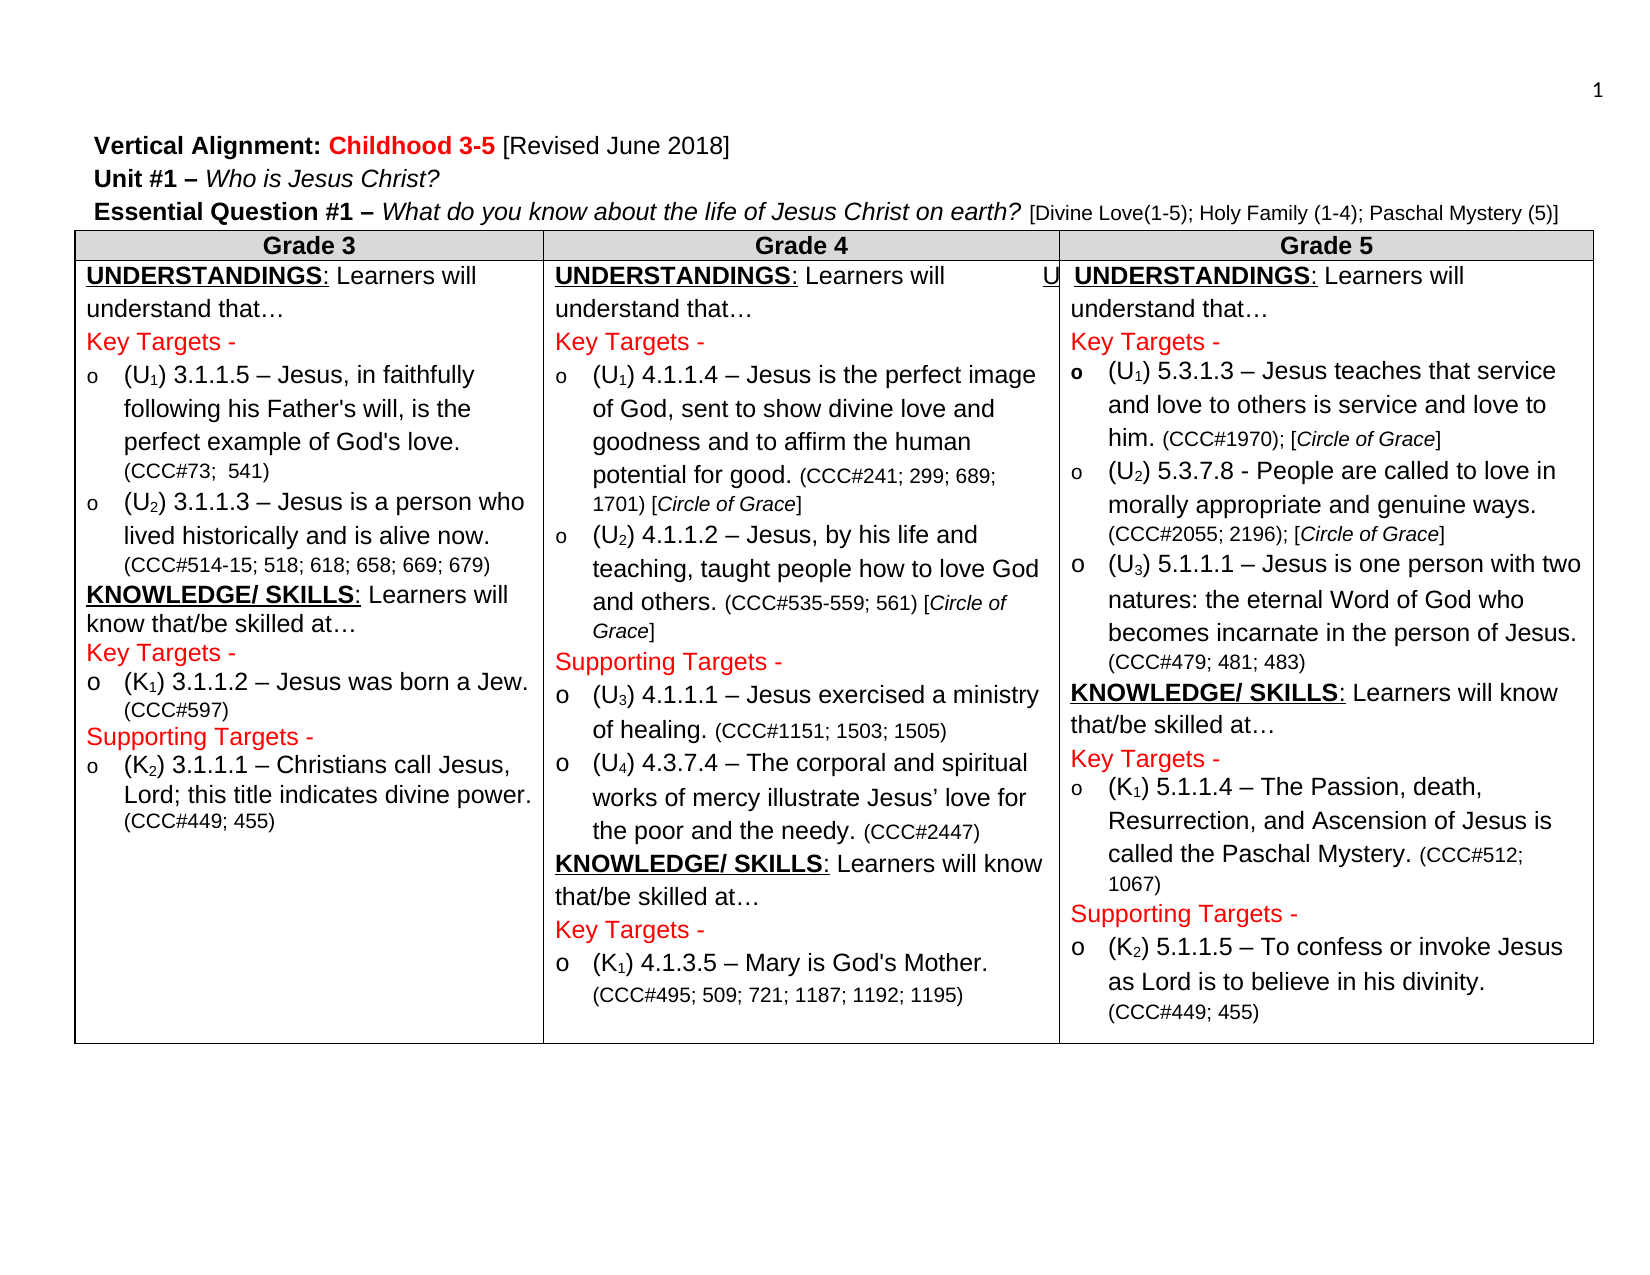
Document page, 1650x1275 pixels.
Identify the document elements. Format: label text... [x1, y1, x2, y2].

table_cell U UNDERSTANDINGS: Learners will understand that… Key Targets - (U1) 5.3.1.3 – Jesus teaches that service and love to others is service and love to him. (CCC#1970); [Circle of Grace] (U2) 5.3.7.8 - People are called to love in morally appropriate and genuine ways. (CCC#2055; 2196); [Circle of Grace] (U3) 5.1.1.1 – Jesus is one person with two natures: the eternal Word of God who becomes incarnate in the person of Jesus. (CCC#479; 481; 483) KNOWLEDGE/ SKILLS: Learners will know that/be skilled at… Key Targets - (K1) 5.1.1.4 – The Passion, death, Resurrection, and Ascension of Jesus is called the Paschal Mystery. (CCC#512; 1067) Supporting Targets - (K2) 5.1.1.5 – To confess or invoke Jesus as Lord is to believe in his divinity. (CCC#449; 455) [1060, 261, 1593, 1043]
text Vertical Alignment: Childhood 3-5 [Revised June 2018] [94, 131, 1603, 160]
text Unit #1 – Who is Jesus Christ? [94, 164, 1603, 193]
table_cell UNDERSTANDINGS: Learners will understand that… Key Targets - (U1) 3.1.1.5 – Jesus, in faithfully following his Father's will, is the perfect example of God's love. (CCC#73; 541) (U2) 3.1.1.3 – Jesus is a person who lived historically and is alive now. (CCC#514-15; 518; 618; 658; 669; 679) KNOWLEDGE/ SKILLS: Learners will know that/be skilled at… Key Targets - (K1) 3.1.1.2 – Jesus was born a Jew. (CCC#597) Supporting Targets - (K2) 3.1.1.1 – Christians call Jesus, Lord; this title indicates divine power. (CCC#449; 455) [76, 261, 543, 1043]
table_cell UNDERSTANDINGS: Learners will understand that… Key Targets - (U1) 4.1.1.4 – Jesus is the perfect image of God, sent to show divine love and goodness and to affirm the human potential for good. (CCC#241; 299; 689; 1701) [Circle of Grace] (U2) 4.1.1.2 – Jesus, by his life and teaching, taught people how to love God and others. (CCC#535-559; 561) [Circle of Grace] Supporting Targets - (U3) 4.1.1.1 – Jesus exercised a ministry of healing. (CCC#1151; 1503; 1505) (U4) 4.3.7.4 – The corporal and spiritual works of mercy illustrate Jesus’ love for the poor and the needy. (CCC#2447) KNOWLEDGE/ SKILLS: Learners will know that/be skilled at… Key Targets - (K1) 4.1.3.5 – Mary is God's Mother. (CCC#495; 509; 721; 1187; 1192; 1195) [544, 261, 1059, 1043]
table_header Grade 4 [544, 231, 1059, 260]
text Essential Question #1 – What do you know about the life of Jesus Christ on earth? [Divine Love(1-5); Holy Family (1-4); Paschal Mystery (5)] [94, 197, 1603, 226]
table_header Grade 5 [1060, 231, 1593, 260]
table_header Grade 3 [76, 231, 543, 260]
